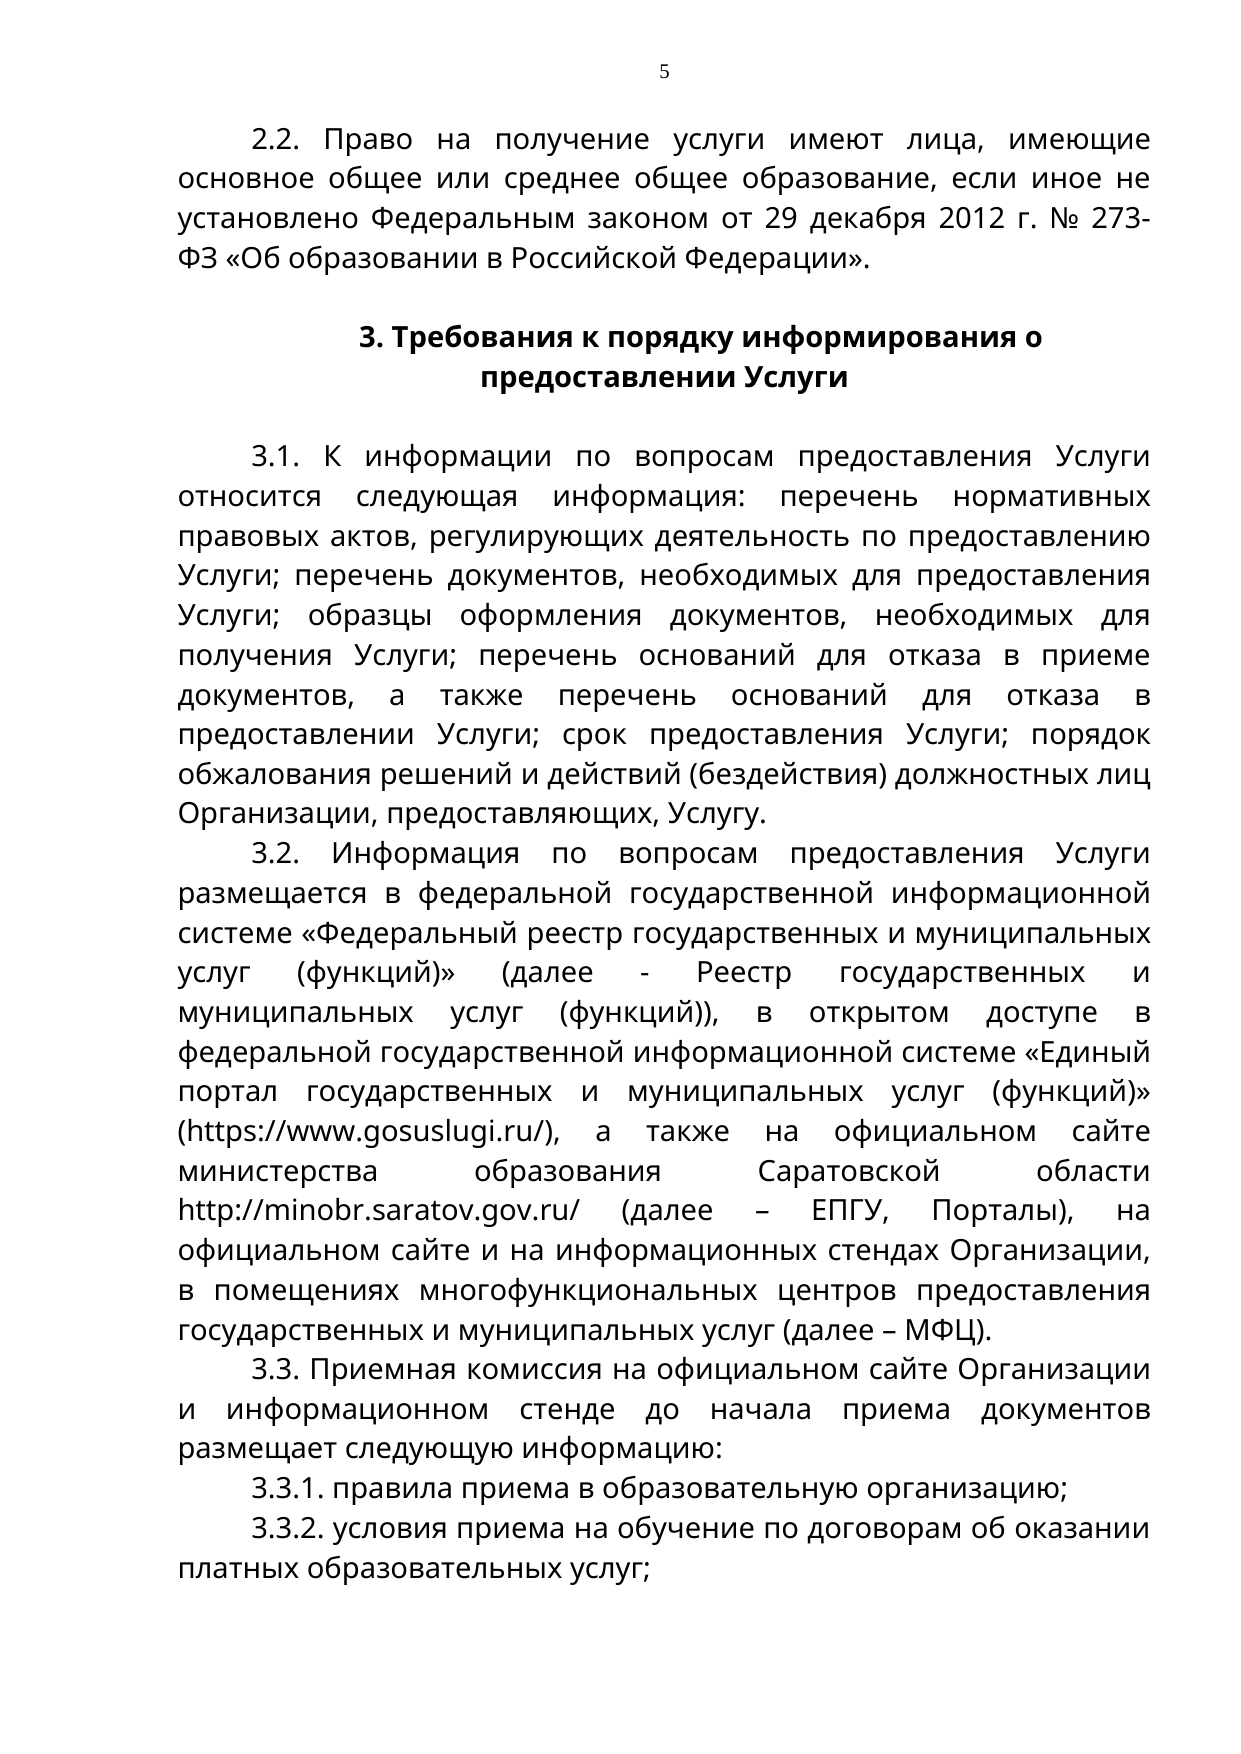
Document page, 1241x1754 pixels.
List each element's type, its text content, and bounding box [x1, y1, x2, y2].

text 3. Требования к порядку информирования о предоставлении Услуги [177, 317, 1152, 396]
text 3.3.1. правила приема в образовательную организацию; [177, 1467, 1152, 1507]
text 3.3.2. условия приема на обучение по договорам об оказании платных образовательных услуг; [177, 1507, 1152, 1587]
text 3.3. Приемная комиссия на официальном сайте Организации и информационном стенде до начала приема документов размещает следующую информацию: [177, 1348, 1152, 1467]
text 3.2. Информация по вопросам предоставления Услуги размещается в федеральной государственной информационной системе «Федеральный реестр государственных и муниципальных услуг (функций)» (далее - Реестр государственных и муниципальных услуг (функций)), в открытом доступе в федеральной государственной информационной системе «Единый портал государственных и муниципальных услуг (функций)» (https://www.gosuslugi.ru/), а также на официальном сайте министерства образования Саратовской области http://minobr.saratov.gov.ru/ (далее – ЕПГУ, Порталы), на официальном сайте и на информационных стендах Организации, в помещениях многофункциональных центров предоставления государственных и муниципальных услуг (далее – МФЦ). [177, 832, 1152, 1348]
text 3.1. К информации по вопросам предоставления Услуги относится следующая информация: перечень нормативных правовых актов, регулирующих деятельность по предоставлению Услуги; перечень документов, необходимых для предоставления Услуги; образцы оформления документов, необходимых для получения Услуги; перечень оснований для отказа в приеме документов, а также перечень оснований для отказа в предоставлении Услуги; срок предоставления Услуги; порядок обжалования решений и действий (бездействия) должностных лиц Организации, предоставляющих, Услугу. [177, 436, 1152, 832]
text 2.2. Право на получение услуги имеют лица, имеющие основное общее или среднее общее образование, если иное не установлено Федеральным законом от 29 декабря 2012 г. № 273-ФЗ «Об образовании в Российской Федерации». [177, 118, 1152, 277]
